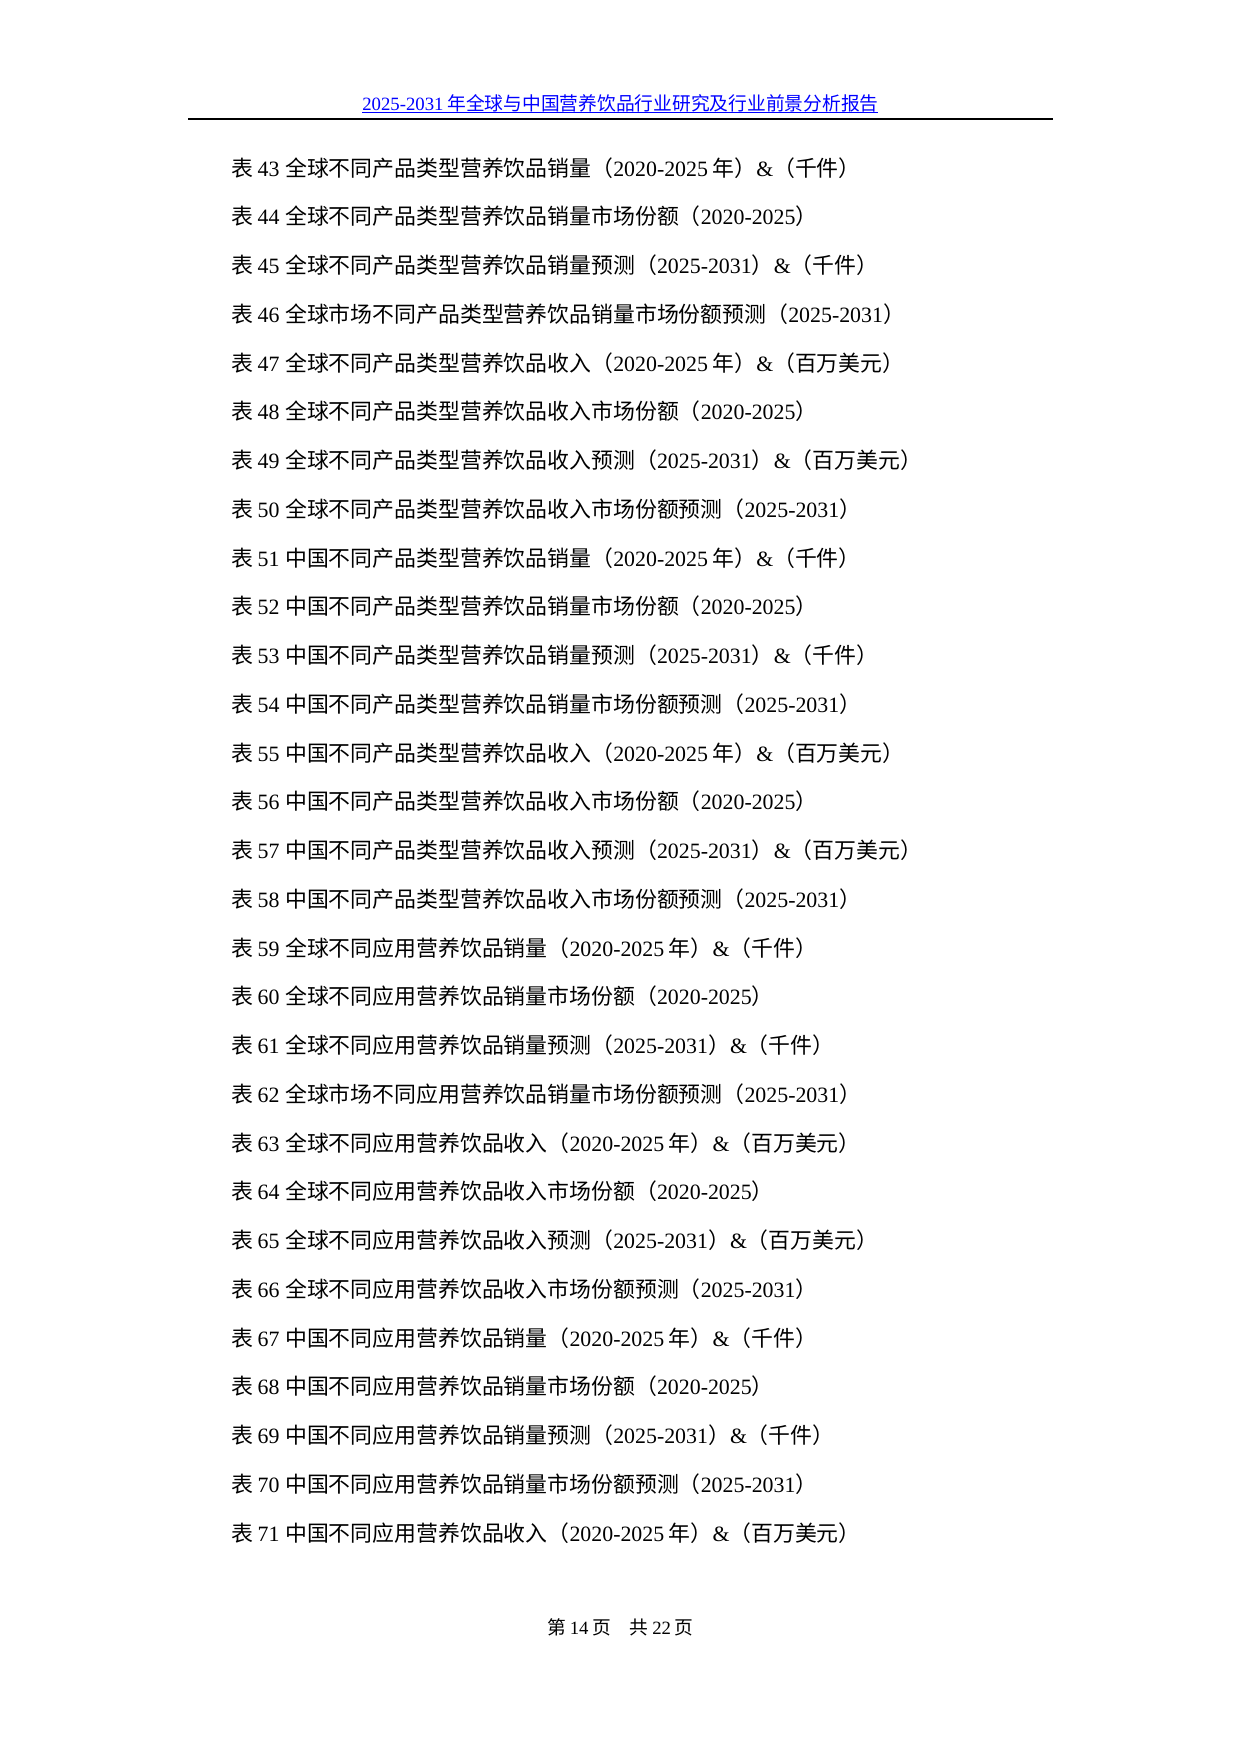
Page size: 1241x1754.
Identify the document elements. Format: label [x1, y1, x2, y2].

text [187, 150, 1053, 1548]
